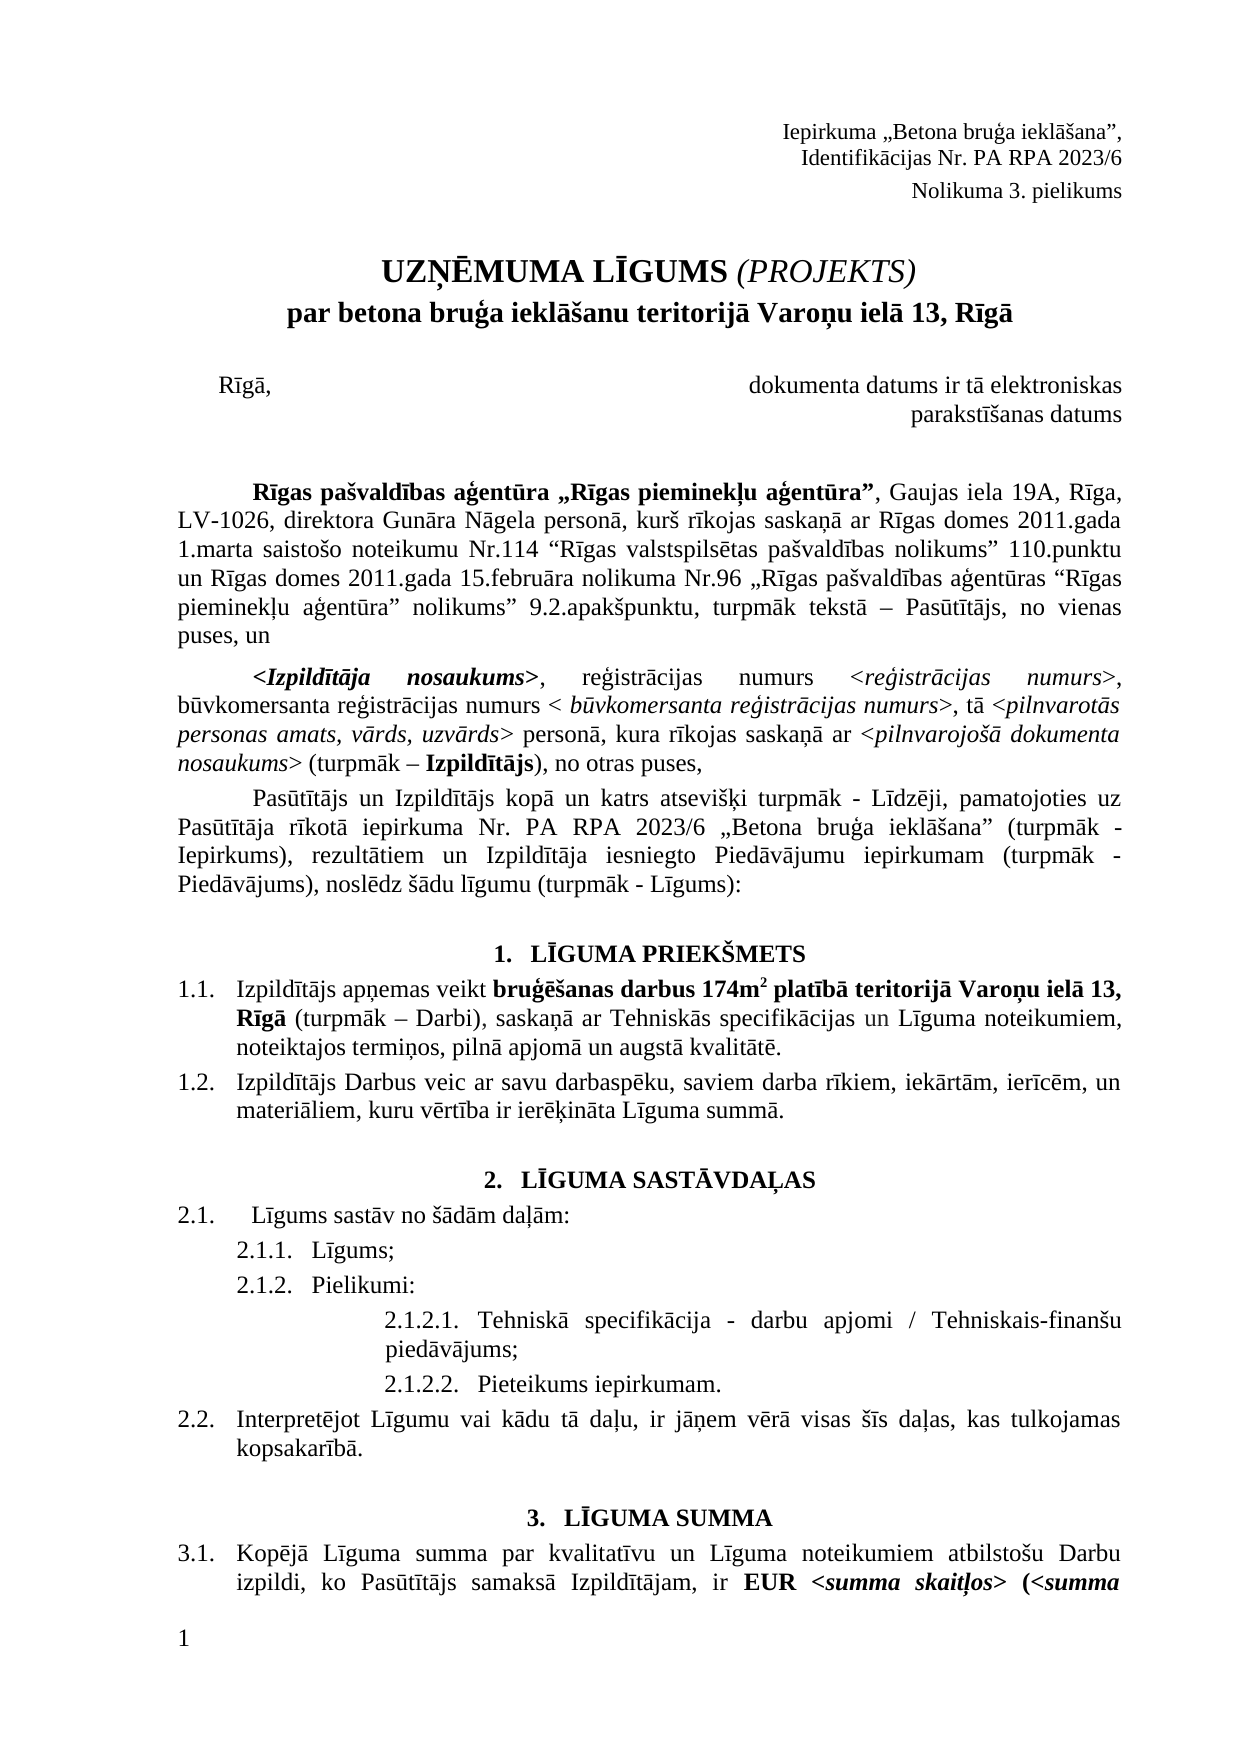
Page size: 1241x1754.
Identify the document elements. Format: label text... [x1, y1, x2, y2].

text Rīgā, dokumenta datums ir tā elektroniskas parakstīšanas datums [178, 370, 1122, 428]
text par betona bruģa ieklāšanu teritorijā Varoņu ielā 13, Rīgā [178, 296, 1122, 329]
list Līgums; [236, 1235, 1122, 1264]
text Rīgas pašvaldības aģentūra „Rīgas pieminekļu aģentūra”, Gaujas iela 19A, Rīga, LV-1026, direktora Gunāra Nāgela personā, kurš rīkojas saskaņā ar Rīgas domes 2011.gada 1.marta saistošo noteikumu Nr.114 “Rīgas valstspilsētas pašvaldības nolikums” 110.punktu un Rīgas domes 2011.gada 15.februāra nolikuma Nr.96 „Rīgas pašvaldības aģentūras “Rīgas pieminekļu aģentūra” nolikums” 9.2.apakšpunktu, turpmāk tekstā – Pasūtītājs, no vienas puses, un [177, 477, 1122, 649]
list LĪGUMA SASTĀVDAĻAS [177, 1165, 1122, 1194]
subtitle Nolikuma 3. pielikums [709, 177, 1122, 203]
list Līgums sastāv no šādām daļām: [177, 1200, 1122, 1229]
text Iepirkuma „Betona bruģa ieklāšana”, [709, 118, 882, 144]
list Pieteikums iepirkumam. [384, 1369, 1122, 1398]
list Interpretējot Līgumu vai kādu tā daļu, ir jāņem vērā visas šīs daļas, kas tulkojamas kopsakarībā. [177, 1404, 1122, 1462]
list Izpildītājs Darbus veic ar savu darbaspēku, saviem darba rīkiem, iekārtām, ierīcēm, un materiāliem, kuru vērtība ir ierēķināta Līguma summā. [177, 1067, 1122, 1124]
text <Izpildītāja nosaukums>, reģistrācijas numurs <reģistrācijas numurs>, būvkomersanta reģistrācijas numurs < būvkomersanta reģistrācijas numurs>, tā <pilnvarotās personas amats, vārds, uzvārds> personā, kura rīkojas saskaņā ar <pilnvarojošā dokumenta nosaukums> (turpmāk – Izpildītājs), no otras puses, [177, 662, 1122, 777]
list LĪGUMA SUMMA [177, 1503, 1122, 1532]
list LĪGUMA PRIEKŠMETS [177, 939, 1122, 968]
text UZŅĒMUMA LĪGUMS (PROJEKTS) [178, 251, 1122, 289]
list Pielikumi: [236, 1270, 1122, 1299]
text Iepirkuma „Betona bruģa ieklāšana”, [892, 118, 1106, 144]
text Pasūtītājs un Izpildītājs kopā un katrs atsevišķi turpmāk - Līdzēji, pamatojoties uz Pasūtītāja rīkotā iepirkuma Nr. PA RPA 2023/6 „Betona bruģa ieklāšana” (turpmāk - Iepirkums), rezultātiem un Izpildītāja iesniegto Piedāvājumu iepirkumam (turpmāk - Piedāvājums), noslēdz šādu līgumu (turpmāk - Līgums): [177, 783, 1122, 898]
list Izpildītājs apņemas veikt bruģēšanas darbus 174m2 platībā teritorijā Varoņu ielā 13, Rīgā (turpmāk – Darbi), saskaņā ar Tehniskās specifikācijas un Līguma noteikumiem, noteiktajos termiņos, pilnā apjomā un augstā kvalitātē. [177, 974, 1122, 1060]
text Identifikācijas Nr. PA RPA 2023/6 [709, 144, 1122, 171]
list Tehniskā specifikācija - darbu apjomi / Tehniskais-finanšu piedāvājums; [384, 1305, 1122, 1363]
